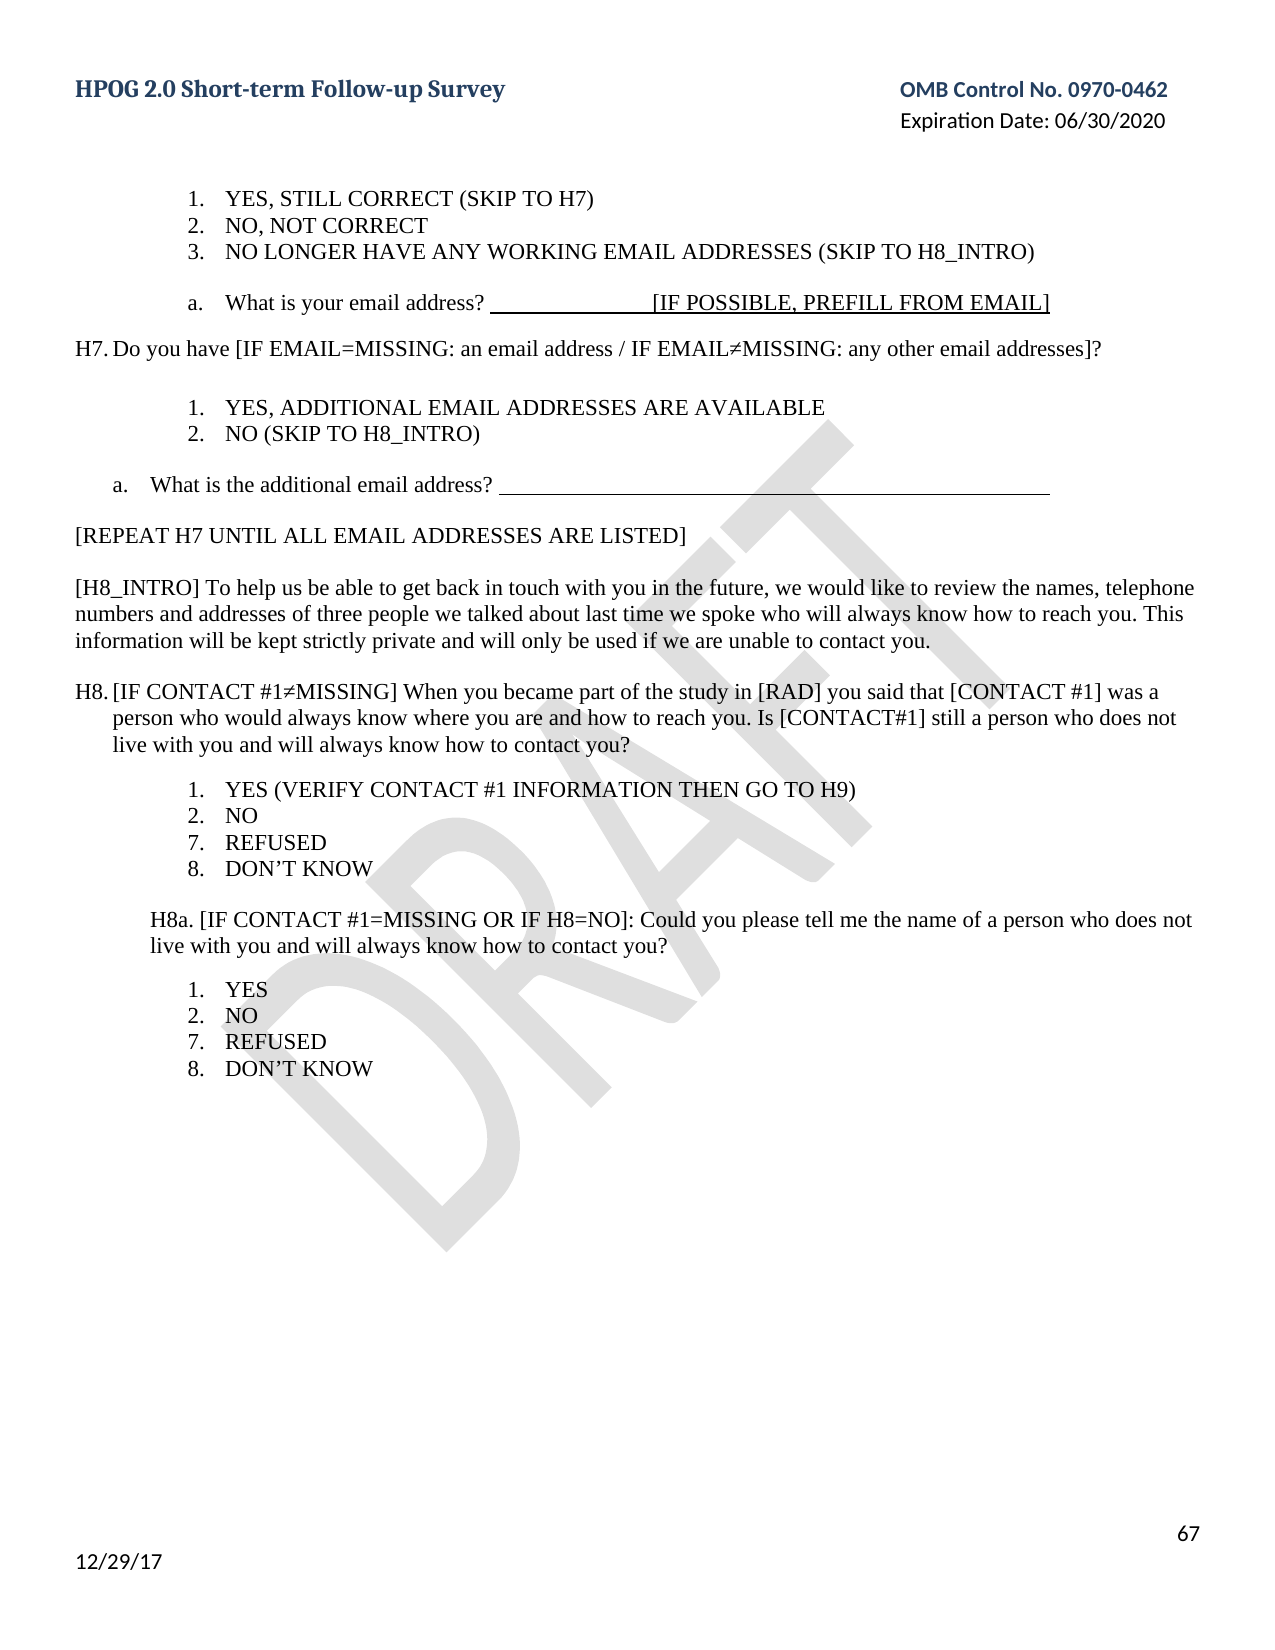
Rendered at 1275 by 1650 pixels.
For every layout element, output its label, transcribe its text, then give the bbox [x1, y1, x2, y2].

list [IF CONTACT #1≠MISSING] When you became part of the study in [RAD] you said that [CONTACT #1] was a person who would always know where you are and how to reach you. Is [CONTACT#1] still a person who does not live with you and will always know how to contact you? [75, 678, 1200, 757]
list What is your email address? [IF POSSIBLE, PREFILL FROM EMAIL] [187, 289, 1200, 316]
list Do you have [IF EMAIL=MISSING: an email address / IF EMAIL≠MISSING: any other email addresses]? [75, 334, 1200, 361]
list What is the additional email address? [112, 471, 1200, 498]
text H8a. [IF CONTACT #1=MISSING OR IF H8=NO]: Could you please tell me the name of a person who does not live with you and will always know how to contact you? [75, 906, 1200, 959]
list NO [187, 802, 1200, 828]
list YES [187, 976, 1200, 1002]
list NO (SKIP TO H8_INTRO) [187, 420, 1200, 446]
list DON’T KNOW [187, 855, 1200, 881]
text [H8_INTRO] To help us be able to get back in touch with you in the future, we would like to review the names, telephone numbers and addresses of three people we talked about last time we spoke who will always know how to reach you. This information will be kept strictly private and will only be used if we are unable to contact you. [75, 574, 1200, 653]
list YES (VERIFY CONTACT #1 INFORMATION THEN GO TO H9) [187, 776, 1200, 802]
list NO [187, 1002, 1200, 1028]
list DON’T KNOW [187, 1055, 1200, 1081]
list YES, STILL CORRECT (SKIP TO H7) [187, 185, 1200, 212]
list REFUSED [187, 828, 1200, 855]
list NO LONGER HAVE ANY WORKING EMAIL ADDRESSES (SKIP TO H8_INTRO) [187, 238, 1200, 264]
list YES, ADDITIONAL EMAIL ADDRESSES ARE AVAILABLE [187, 393, 1200, 420]
text [REPEAT H7 UNTIL ALL EMAIL ADDRESSES ARE LISTED] [75, 523, 1200, 549]
list NO, NOT CORRECT [187, 212, 1200, 238]
list REFUSED [187, 1028, 1200, 1055]
